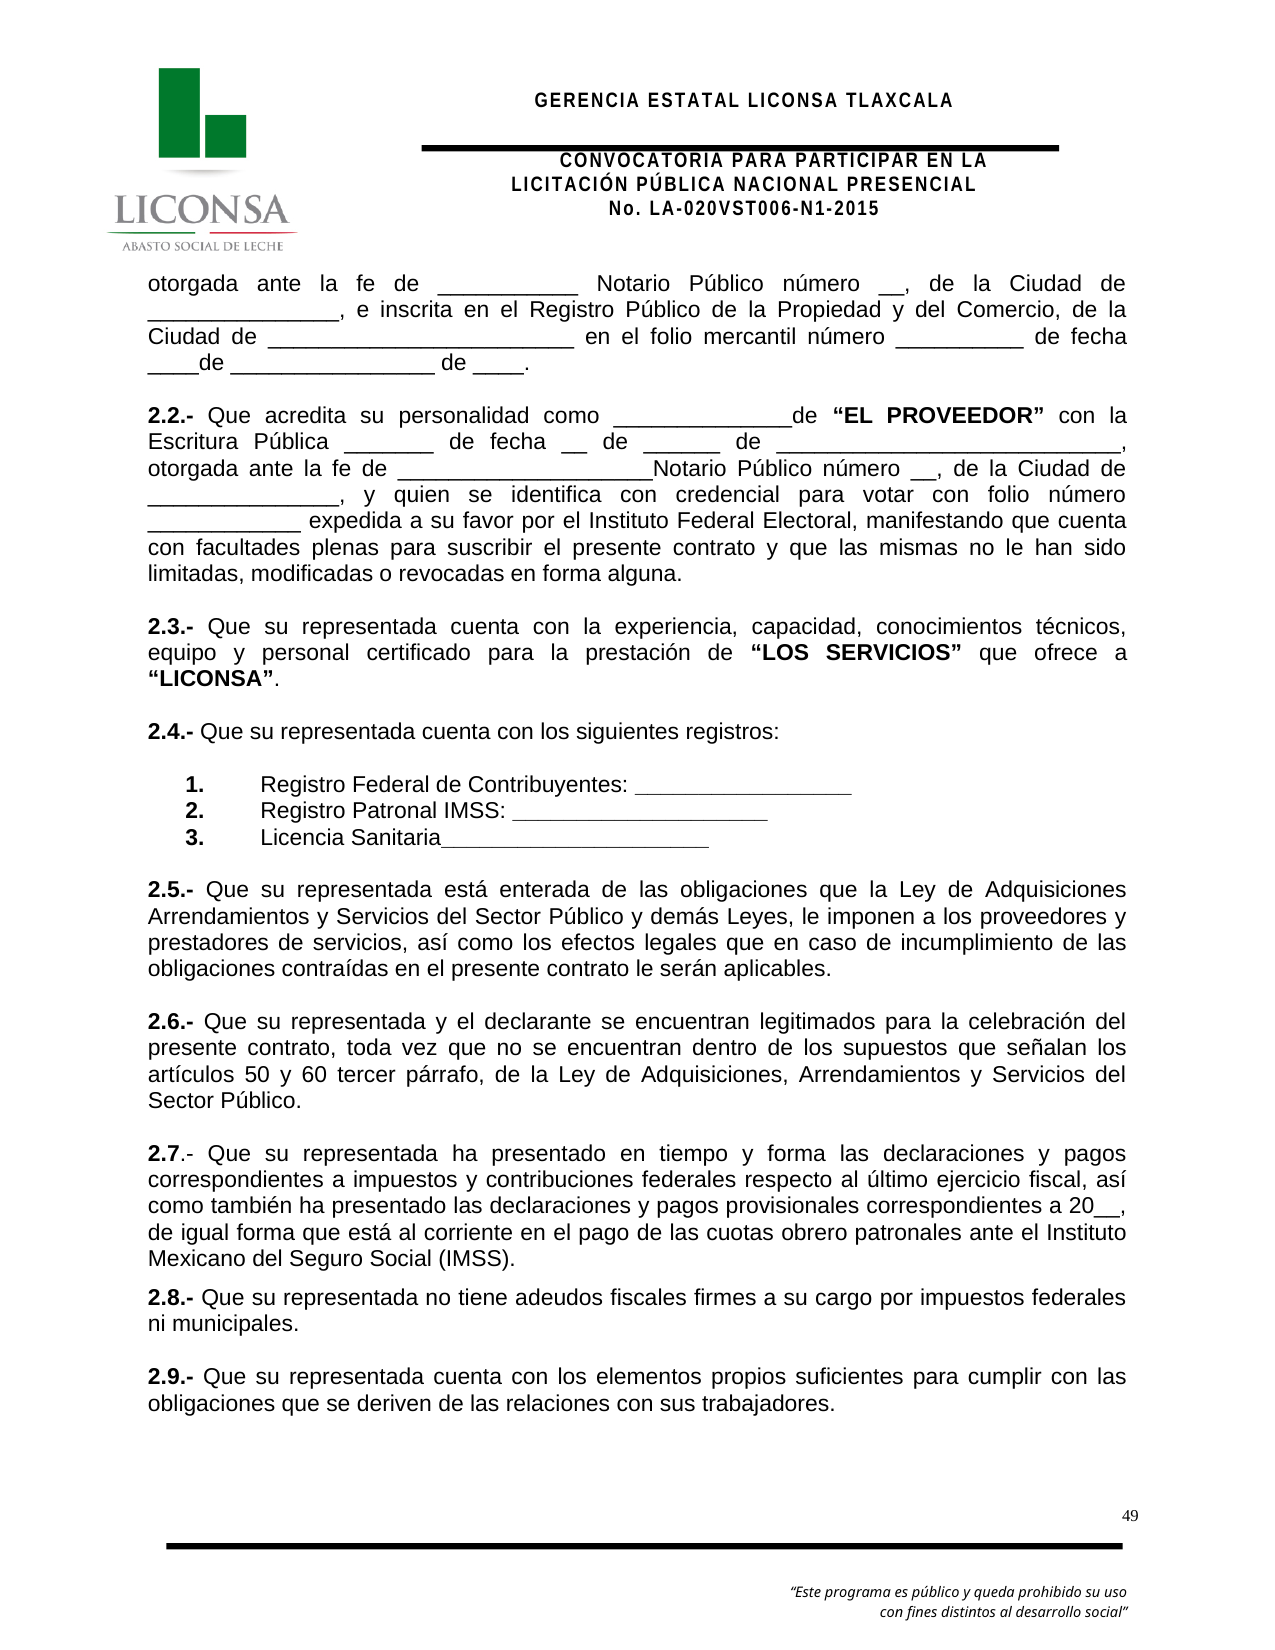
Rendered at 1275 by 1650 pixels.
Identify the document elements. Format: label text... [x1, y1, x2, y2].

text 2.6.- Que su representada y el declarante se encuentran legitimados para la celebración del presente contrato, toda vez que no se encuentran dentro de los supuestos que señalan los artículos 50 y 60 tercer párrafo, de la Ley de Adquisiciones, Arrendamientos y Servicios del Sector Público. [148, 1008, 1127, 1113]
text 2.3.- Que su representada cuenta con la experiencia, capacidad, conocimientos técnicos, equipo y personal certificado para la prestación de “LOS SERVICIOS” que ofrece a “LICONSA”. [148, 613, 1127, 692]
text 2.7.- Que su representada ha presentado en tiempo y forma las declaraciones y pagos correspondientes a impuestos y contribuciones federales respecto al último ejercicio fiscal, así como también ha presentado las declaraciones y pagos provisionales correspondientes a 20__, de igual forma que está al corriente en el pago de las cuotas obrero patronales ante el Instituto Mexicano del Seguro Social (IMSS). [148, 1140, 1127, 1272]
text 2.4.- Que su representada cuenta con los siguientes registros: [148, 718, 1127, 744]
picture [102, 59, 302, 259]
list Licencia Sanitaria_____________________ [185, 823, 1127, 850]
list Registro Patronal IMSS: ____________________ [185, 797, 1127, 823]
text 2.2.- Que acredita su personalidad como ______________de “EL PROVEEDOR” con la Escritura Pública _______ de fecha __ de ______ de ___________________________, otorgada ante la fe de ____________________Notario Público número __, de la Ciudad de _______________, y quien se identifica con credencial para votar con folio número ____________ expedida a su favor por el Instituto Federal Electoral, manifestando que cuenta con facultades plenas para suscribir el presente contrato y que las mismas no le han sido limitadas, modificadas o revocadas en forma alguna. [148, 402, 1127, 586]
text 2.8.- Que su representada no tiene adeudos fiscales firmes a su cargo por impuestos federales ni municipales. [148, 1284, 1127, 1337]
list Registro Federal de Contribuyentes: _________________ [185, 771, 1127, 797]
text 2.9.- Que su representada cuenta con los elementos propios suficientes para cumplir con las obligaciones que se deriven de las relaciones con sus trabajadores. [148, 1363, 1127, 1416]
text 2.5.- Que su representada está enterada de las obligaciones que la Ley de Adquisiciones Arrendamientos y Servicios del Sector Público y demás Leyes, le imponen a los proveedores y prestadores de servicios, así como los efectos legales que en caso de incumplimiento de las obligaciones contraídas en el presente contrato le serán aplicables. [148, 876, 1127, 982]
